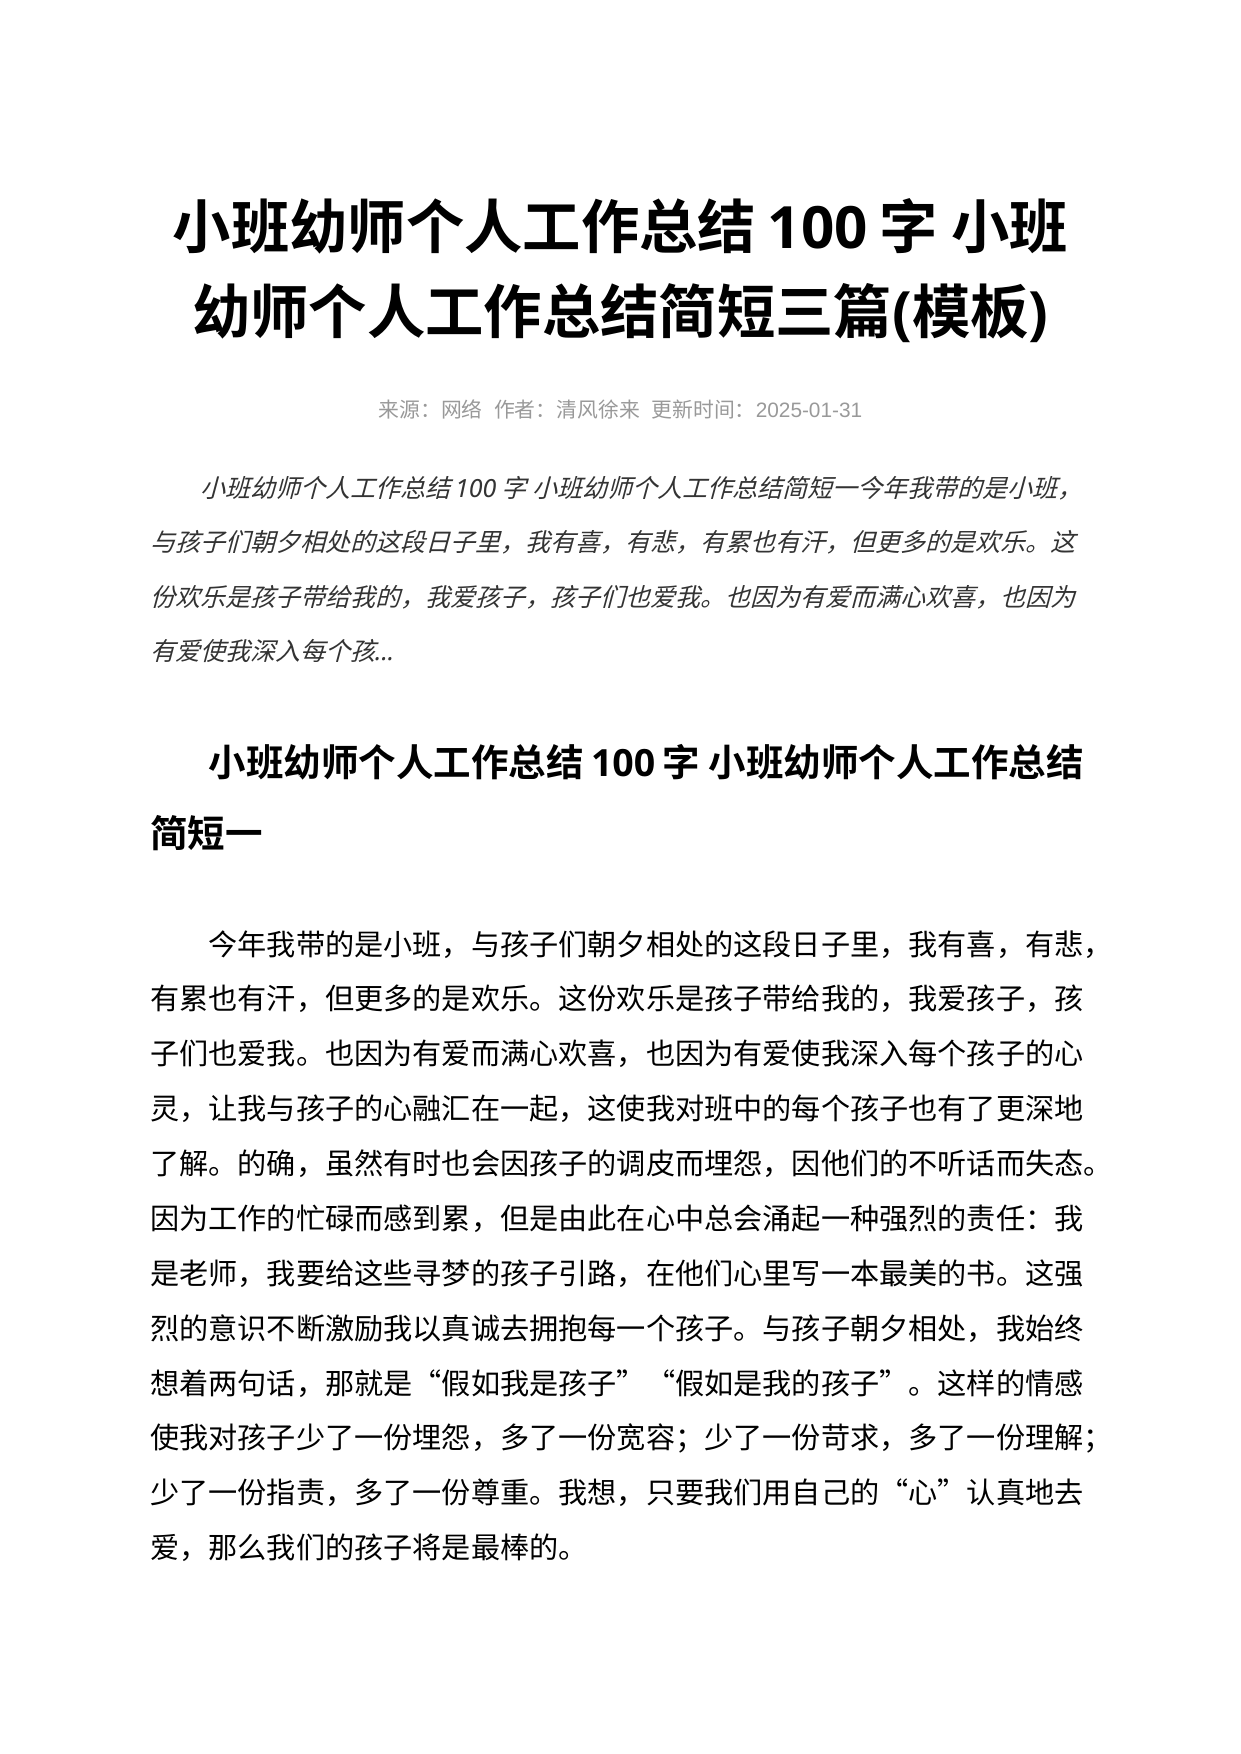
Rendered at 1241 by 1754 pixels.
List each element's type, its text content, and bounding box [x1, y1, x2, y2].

subtitle 小班幼师个人工作总结100字 小班幼师个人工作总结简短三篇(模板) [150, 181, 1090, 351]
text 小班幼师个人工作总结100字 小班幼师个人工作总结简短一今年我带的是小班，与孩子们朝夕相处的这段日子里，我有喜，有悲，有累也有汗，但更多的是欢乐。这份欢乐是孩子带给我的，我爱孩子，孩子们也爱我。也因为有爱而满心欢喜，也因为有爱使我深入每个孩... [150, 468, 1090, 668]
text 今年我带的是小班，与孩子们朝夕相处的这段日子里，我有喜，有悲，有累也有汗，但更多的是欢乐。这份欢乐是孩子带给我的，我爱孩子，孩子们也爱我。也因为有爱而满心欢喜，也因为有爱使我深入每个孩子的心灵，让我与孩子的心融汇在一起，这使我对班中的每个孩子也有了更深地了解。的确，虽然有时也会因孩子的调皮而埋怨，因他们的不听话而失态。因为工作的忙碌而感到累，但是由此在心中总会涌起一种强烈的责任：我是老师，我要给这些寻梦的孩子引路，在他们心里写一本最美的书。这强烈的意识不断激励我以真诚去拥抱每一个孩子。与孩子朝夕相处，我始终想着两句话，那就是“假如我是孩子”“假如是我的孩子”。这样的情感使我对孩子少了一份埋怨，多了一份宽容；少了一份苛求，多了一份理解；少了一份指责，多了一份尊重。我想，只要我们用自己的“心”认真地去爱，那么我们的孩子将是最棒的。 [150, 921, 1090, 1567]
text 来源：网络 作者：清风徐来 更新时间：2025-01-31 [150, 398, 1090, 422]
text 小班幼师个人工作总结100字 小班幼师个人工作总结简短一 [150, 733, 1090, 858]
